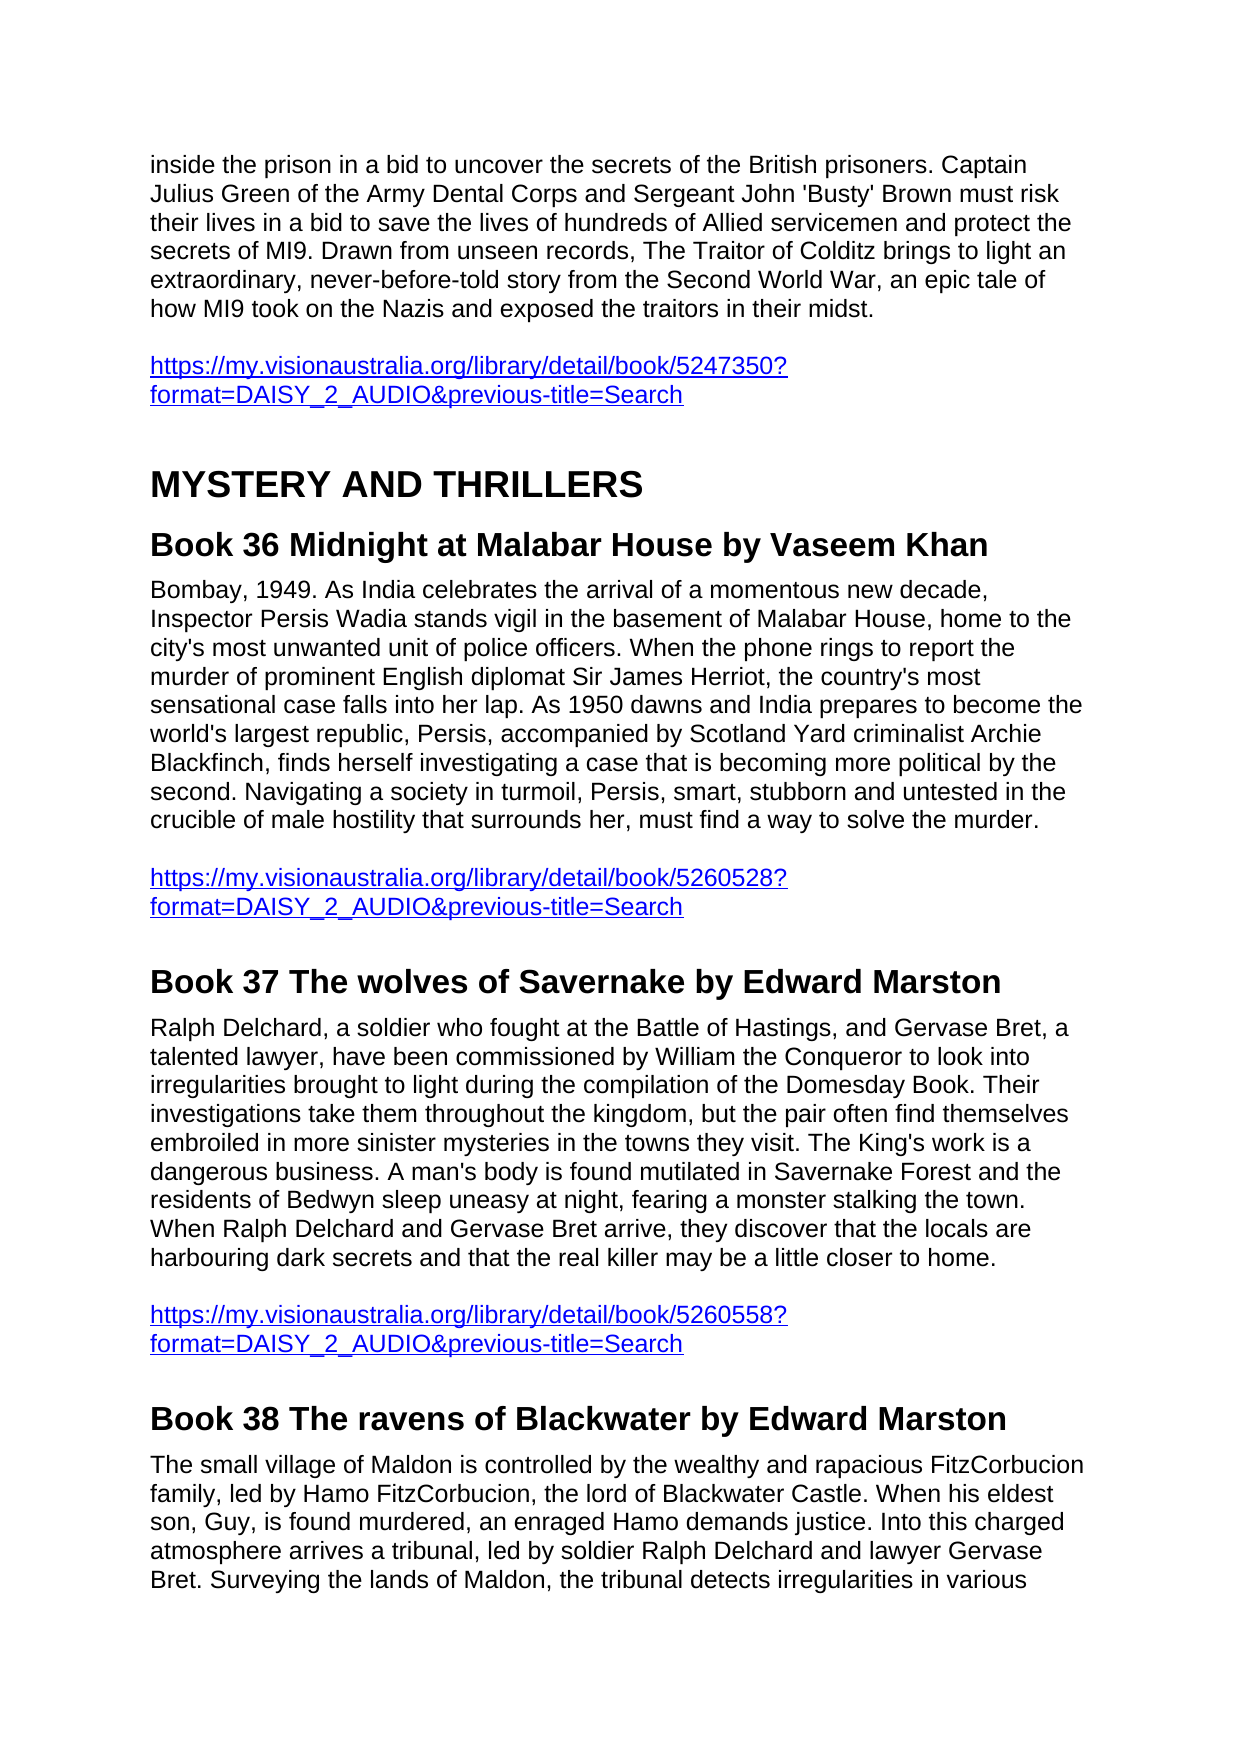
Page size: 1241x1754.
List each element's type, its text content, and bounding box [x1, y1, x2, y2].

text https://my.visionaustralia.org/library/detail/book/5247350?format=DAISY_2_AUDIO&previous-title=Search [150, 351, 1090, 409]
text https://my.visionaustralia.org/library/detail/book/5260558?format=DAISY_2_AUDIO&previous-title=Search [150, 1300, 1090, 1358]
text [150, 150, 1090, 322]
subtitle MYSTERY AND THRILLERS [150, 462, 1090, 506]
text https://my.visionaustralia.org/library/detail/book/5260528?format=DAISY_2_AUDIO&previous-title=Search [150, 863, 1090, 921]
subtitle Book 38 The ravens of Blackwater by Edward Marston [150, 1399, 1090, 1437]
text Bombay, 1949. As India celebrates the arrival of a momentous new decade, Inspector Persis Wadia stands vigil in the basement of Malabar House, home to the city's most unwanted unit of police officers. When the phone rings to report the murder of prominent English diplomat Sir James Herriot, the country's most sensational case falls into her lap. As 1950 dawns and India prepares to become the world's largest republic, Persis, accompanied by Scotland Yard criminalist Archie Blackfinch, finds herself investigating a case that is becoming more political by the second. Navigating a society in turmoil, Persis, smart, stubborn and untested in the crucible of male hostility that surrounds her, must find a way to solve the murder. [150, 576, 1090, 834]
text Ralph Delchard, a soldier who fought at the Battle of Hastings, and Gervase Bret, a talented lawyer, have been commissioned by William the Conqueror to look into irregularities brought to light during the compilation of the Domesday Book. Their investigations take them throughout the kingdom, but the pair often find themselves embroiled in more sinister mysteries in the towns they visit. The King's work is a dangerous business. A man's body is found mutilated in Savernake Forest and the residents of Bedwyn sleep uneasy at night, fearing a monster stalking the town. When Ralph Delchard and Gervase Bret arrive, they discover that the locals are harbouring dark secrets and that the real killer may be a little closer to home. [150, 1013, 1090, 1271]
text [150, 1450, 1090, 1594]
subtitle Book 36 Midnight at Malabar House by Vaseem Khan [150, 524, 1090, 563]
subtitle Book 37 The wolves of Savernake by Edward Marston [150, 962, 1090, 1000]
